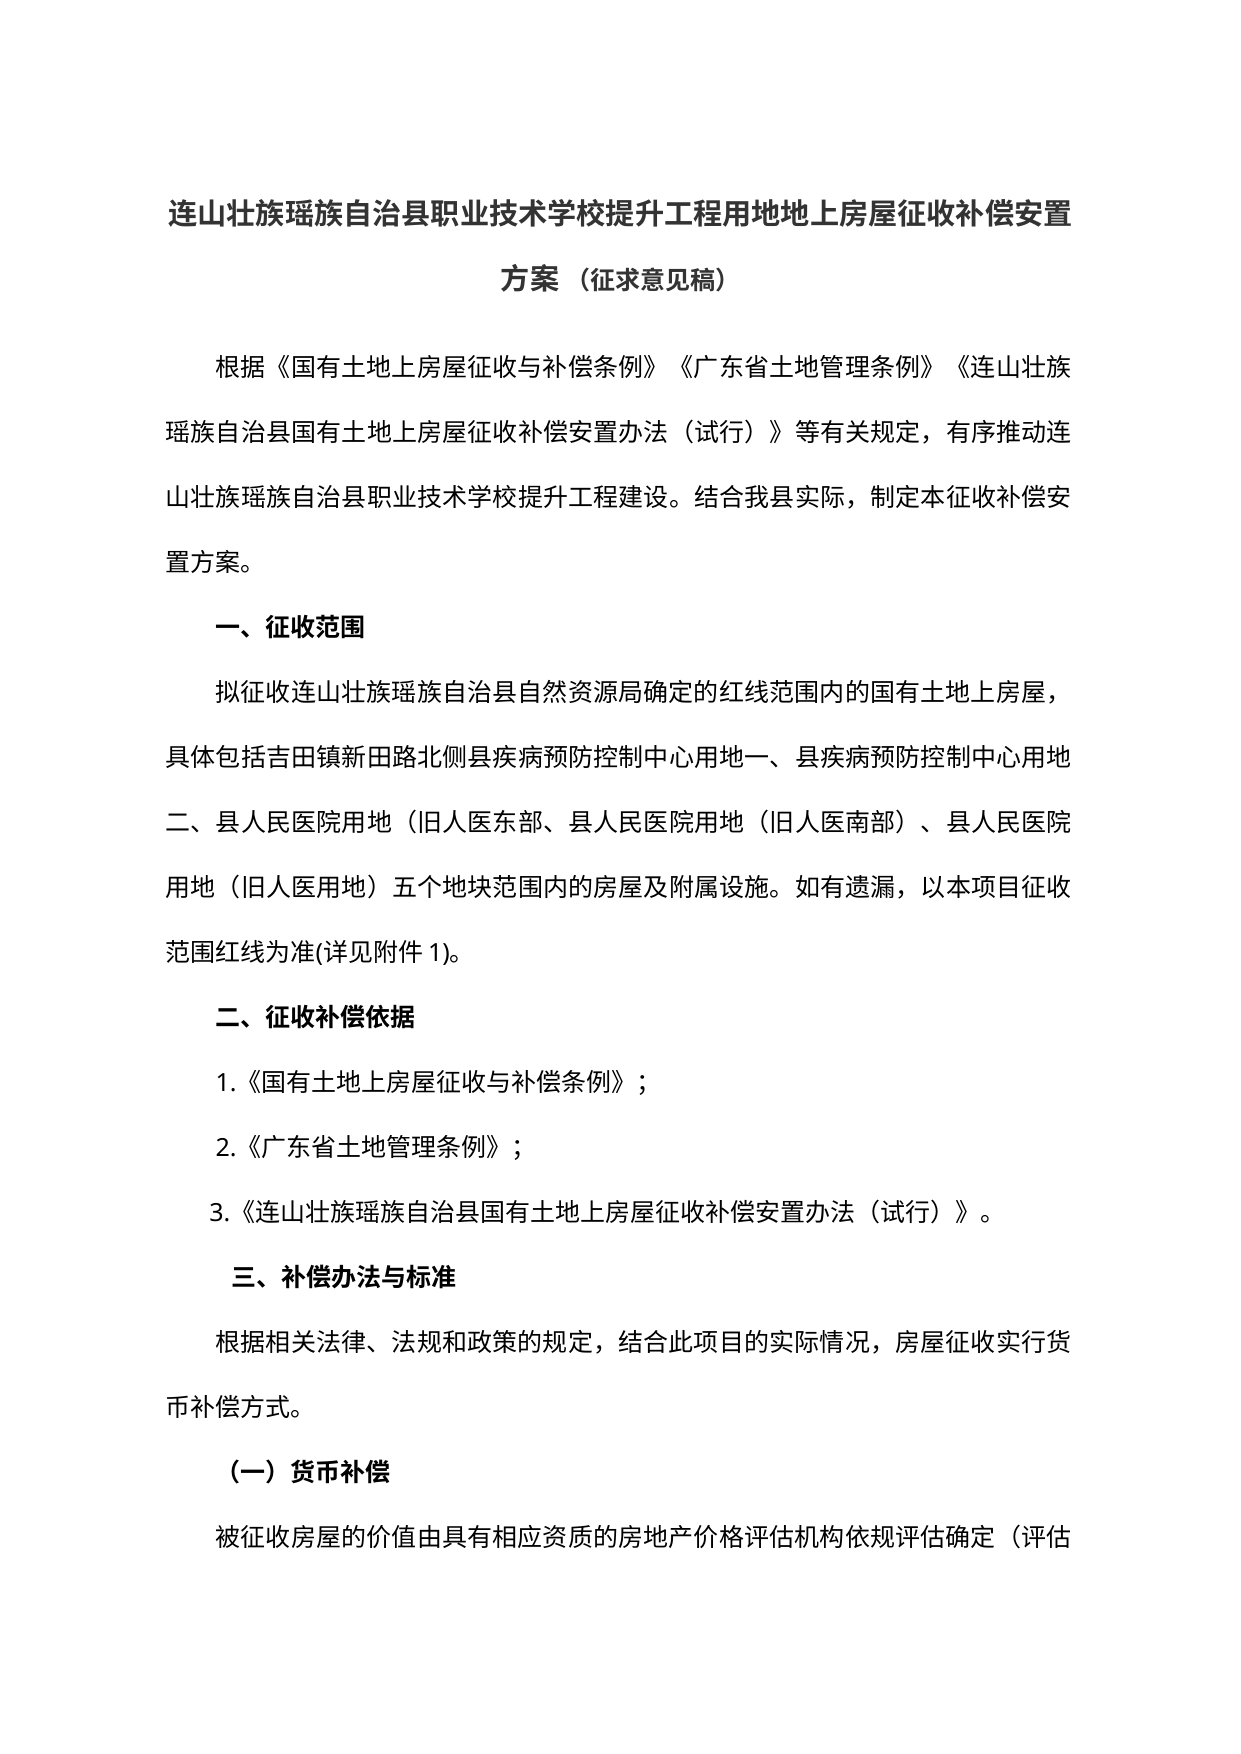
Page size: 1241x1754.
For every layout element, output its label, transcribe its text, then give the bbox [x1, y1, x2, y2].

text 3.《连山壮族瑶族自治县国有土地上房屋征收补偿安置办法（试行）》。 [209, 1178, 1075, 1243]
text 根据相关法律、法规和政策的规定，结合此项目的实际情况，房屋征收实行货币补偿方式。 [165, 1308, 1075, 1438]
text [165, 1503, 1075, 1568]
text 二、征收补偿依据 [165, 983, 1075, 1048]
text 三、补偿办法与标准 [231, 1243, 1075, 1308]
text 一、征收范围 [165, 593, 1075, 658]
text 1.《国有土地上房屋征收与补偿条例》； [165, 1048, 1075, 1113]
text 拟征收连山壮族瑶族自治县自然资源局确定的红线范围内的国有土地上房屋，具体包括吉田镇新田路北侧县疾病预防控制中心用地一、县疾病预防控制中心用地二、县人民医院用地（旧人医东部、县人民医院用地（旧人医南部）、县人民医院用地（旧人医用地）五个地块范围内的房屋及附属设施。如有遗漏，以本项目征收范围红线为准(详见附件1)。 [165, 658, 1075, 983]
text 根据《国有土地上房屋征收与补偿条例》《广东省土地管理条例》《连山壮族瑶族自治县国有土地上房屋征收补偿安置办法（试行）》等有关规定，有序推动连山壮族瑶族自治县职业技术学校提升工程建设。结合我县实际，制定本征收补偿安置方案。 [165, 333, 1075, 593]
text （一）货币补偿 [165, 1438, 1075, 1503]
text 2.《广东省土地管理条例》； [165, 1113, 1075, 1178]
text 连山壮族瑶族自治县职业技术学校提升工程用地地上房屋征收补偿安置方案 （征求意见稿） [165, 179, 1075, 309]
